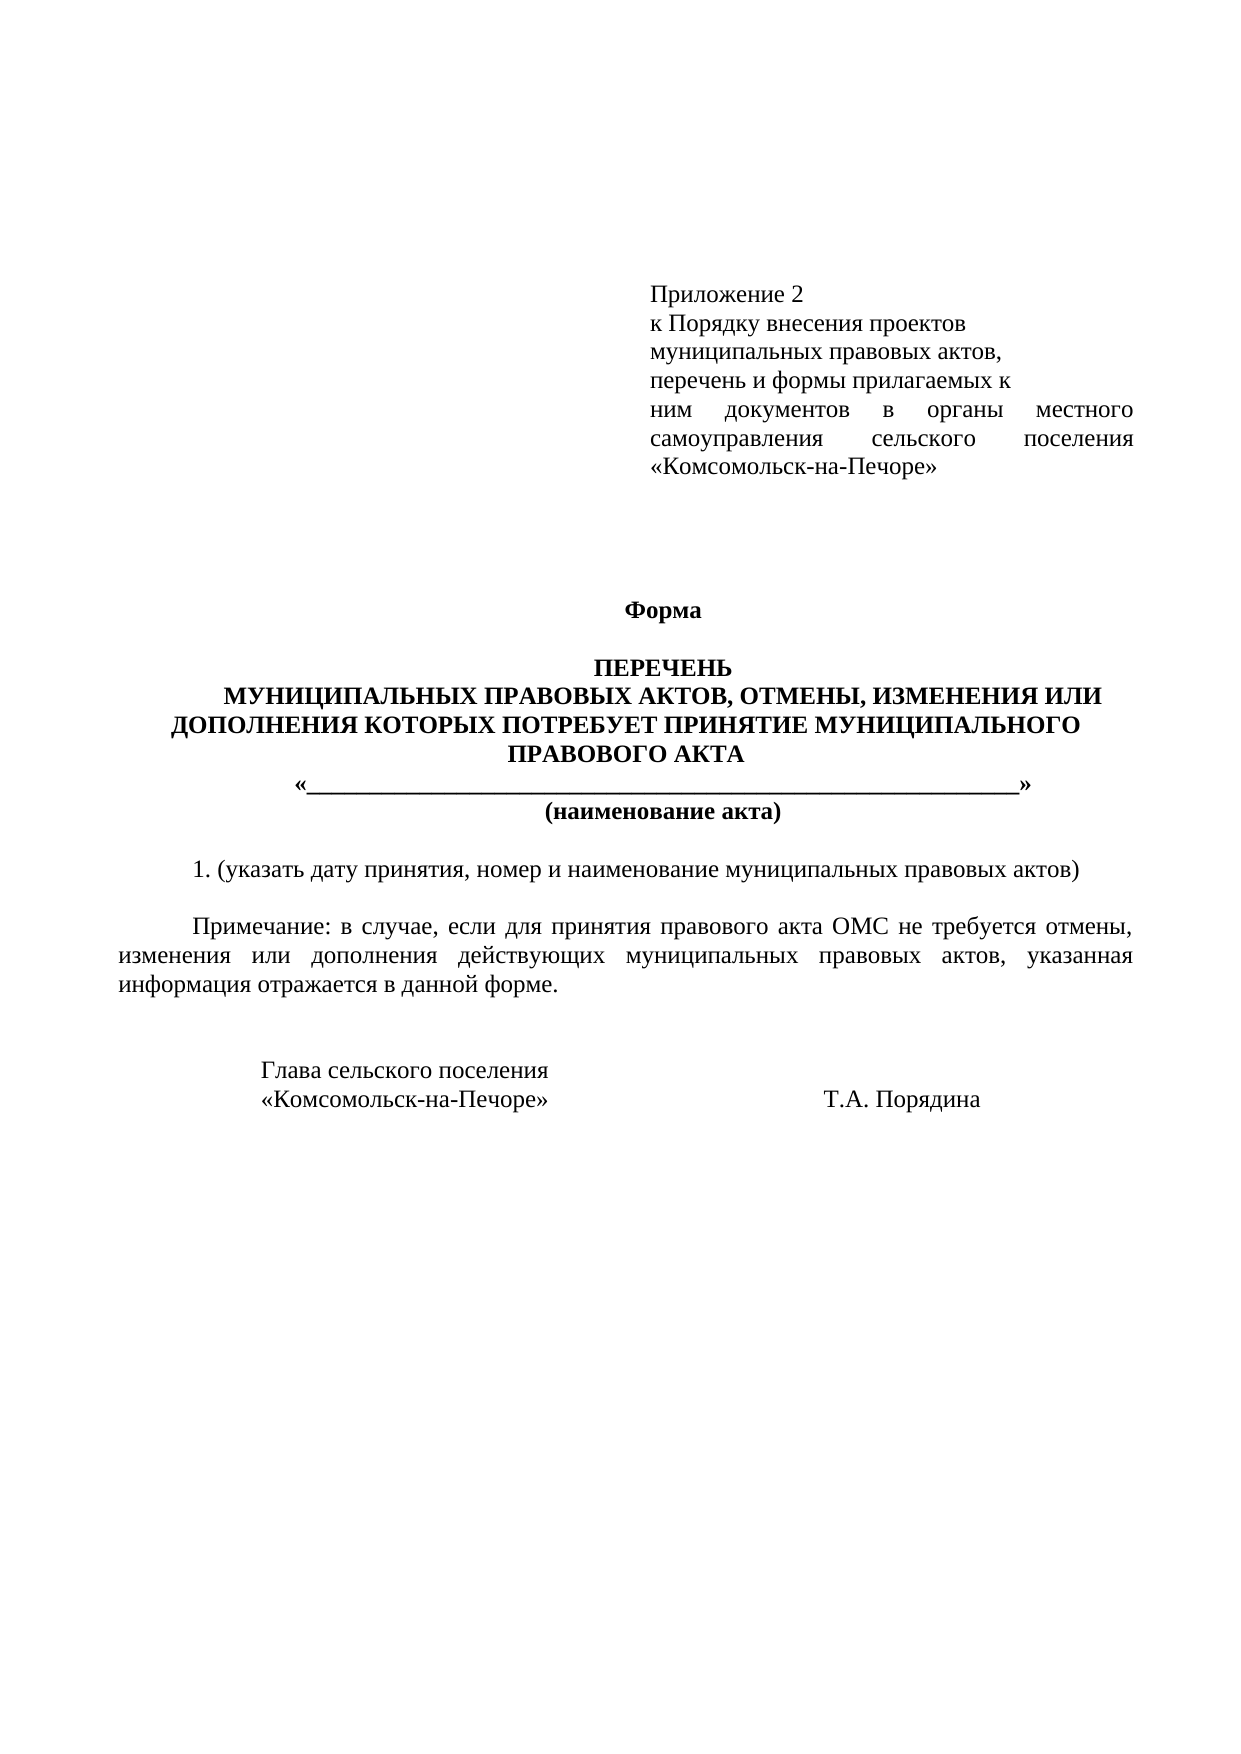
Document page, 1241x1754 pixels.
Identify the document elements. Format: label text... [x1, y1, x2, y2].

text Форма [118, 595, 1134, 624]
text муниципальных правовых актов, [118, 336, 1134, 365]
text «_________________________________________________________» [118, 768, 1134, 796]
text к Порядку внесения проектов [118, 308, 1134, 336]
text 1. (указать дату принятия, номер и наименование муниципальных правовых актов) [118, 854, 1134, 883]
text перечень и формы прилагаемых к [118, 365, 1134, 394]
text Приложение 2 [118, 279, 1134, 308]
text МУНИЦИПАЛЬНЫХ ПРАВОВЫХ АКТОВ, ОТМЕНЫ, ИЗМЕНЕНИЯ ИЛИ ДОПОЛНЕНИЯ КОТОРЫХ ПОТРЕБУЕТ ПРИНЯТИЕ МУНИЦИПАЛЬНОГО ПРАВОВОГО АКТА [118, 681, 1134, 768]
text ним документов в органы местного самоуправления сельского поселения «Комсомольск-на-Печоре» [650, 394, 1134, 480]
text (наименование акта) [118, 796, 1134, 825]
text ПЕРЕЧЕНЬ [118, 653, 1134, 681]
text Глава сельского поселения [118, 1055, 1134, 1084]
text Примечание: в случае, если для принятия правового акта ОМС не требуется отмены, изменения или дополнения действующих муниципальных правовых актов, указанная информация отражается в данной форме. [118, 911, 1134, 998]
text «Комсомольск-на-Печоре» Т.А. Порядина [118, 1084, 1134, 1113]
